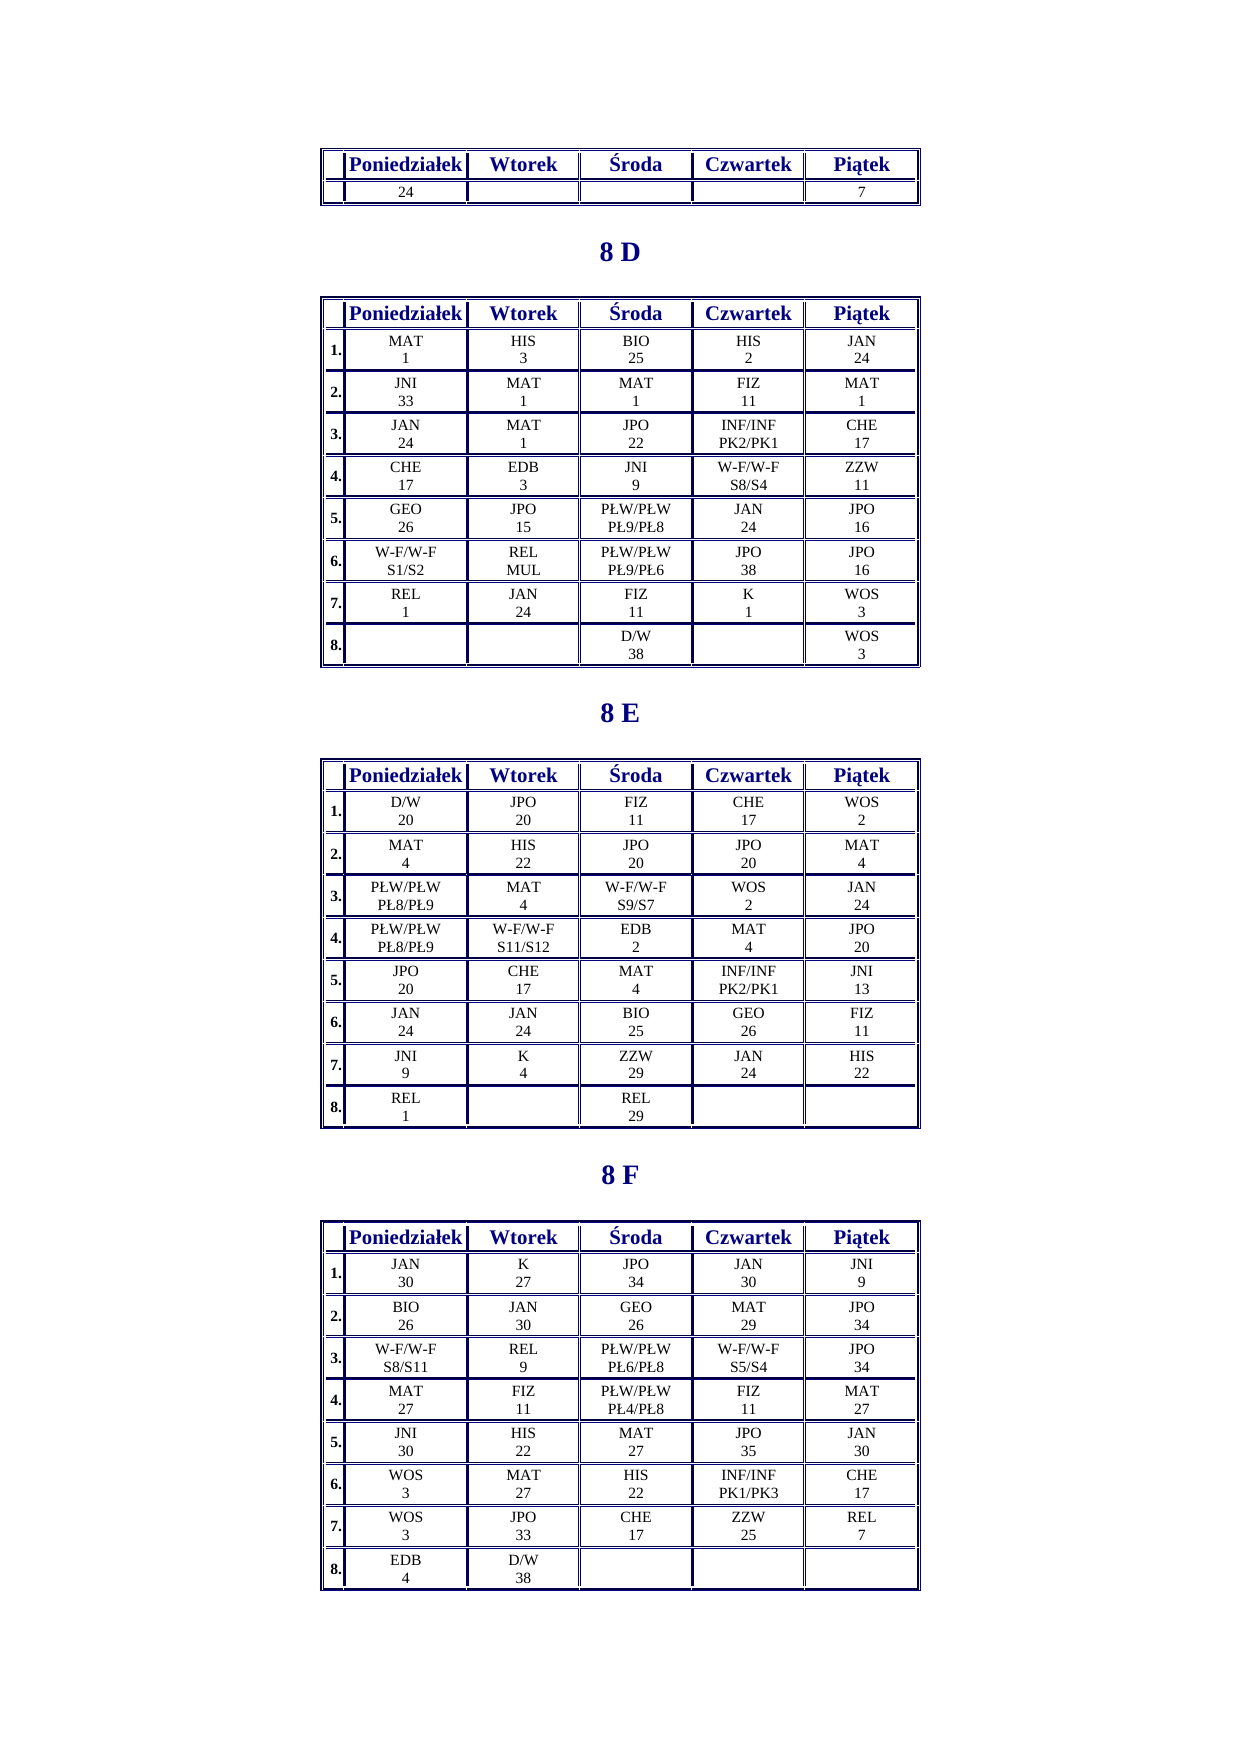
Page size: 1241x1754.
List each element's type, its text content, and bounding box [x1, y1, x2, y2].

table_header Poniedziałek [344, 298, 467, 327]
table_cell K 4 [469, 1045, 578, 1084]
table_cell MAT 1 [806, 369, 917, 411]
table_cell [580, 1549, 692, 1588]
table_cell REL 7 [805, 178, 918, 202]
table_header Poniedziałek [344, 1222, 467, 1250]
table_cell PŁW/PŁW PŁ8/PŁ9 [346, 919, 466, 957]
table_cell [805, 1546, 919, 1588]
table_cell JAN 30 [469, 1296, 578, 1335]
table_cell FIZ 11 [694, 372, 803, 411]
table_cell JPO 20 [806, 915, 918, 957]
table_cell [692, 182, 804, 202]
table_cell INF/INF PK2/PK1 [694, 961, 803, 999]
table_header Piątek [805, 300, 917, 327]
table_cell [692, 625, 804, 664]
table_cell BIO 26 [346, 1296, 466, 1335]
table_cell 5. [324, 495, 343, 538]
table_header Piątek [805, 1223, 917, 1250]
table_header [324, 298, 344, 327]
table_cell 2. [322, 1293, 344, 1335]
table_cell EDB 2 [581, 919, 691, 957]
table_cell PŁW/PŁW PŁ9/PŁ6 [581, 541, 691, 580]
table_cell REL 1 [344, 1087, 467, 1126]
table_cell 4. [324, 453, 343, 495]
table_header Środa [580, 298, 692, 327]
table_header Środa [580, 149, 692, 178]
table_cell 7. [324, 1504, 343, 1546]
table_cell CHE 17 [581, 1507, 691, 1546]
table_cell 4. [324, 915, 343, 957]
table_header [324, 1222, 344, 1250]
table_cell K 27 [469, 1254, 578, 1293]
table_cell FIZ 11 [806, 1000, 918, 1042]
table_cell D/W 38 [467, 1549, 579, 1588]
table_cell JAN 30 [694, 1254, 803, 1293]
table_cell W-F/W-F S8/S11 [346, 1338, 466, 1377]
table_cell JNI 13 [806, 957, 918, 999]
table_cell PŁW/PŁW PŁ8/PŁ9 [346, 876, 466, 915]
table_cell MAT 4 [469, 876, 578, 915]
table_cell 3. [324, 411, 343, 453]
table_header Czwartek [692, 300, 804, 327]
table_cell PŁW/PŁW PŁ4/PŁ8 [581, 1380, 691, 1419]
table_cell JAN 24 [806, 873, 919, 915]
table_cell INF/INF PK2/PK1 [694, 414, 803, 453]
table_cell D/W 24 [344, 182, 467, 202]
table_cell HIS 22 [469, 1423, 578, 1461]
table_cell MAT 27 [581, 1423, 691, 1461]
table_cell JAN 24 [469, 583, 578, 622]
table_cell BIO 25 [581, 1003, 691, 1042]
table_cell JPO 22 [581, 414, 691, 453]
table_header Wtorek [467, 300, 579, 327]
table_cell JPO 16 [806, 495, 918, 538]
table_cell HIS 22 [581, 1465, 691, 1503]
text 8 D [148, 235, 1093, 267]
table_cell MAT 1 [581, 372, 691, 411]
table_cell JAN 30 [806, 1419, 918, 1461]
table_header Piątek [805, 762, 917, 788]
table_cell JPO 15 [469, 499, 578, 538]
table_cell JAN 24 [346, 1003, 466, 1042]
table_cell WOS 2 [806, 789, 918, 831]
table_cell WOS 3 [805, 580, 919, 622]
table_cell 3. [322, 873, 343, 915]
table_cell EDB 4 [344, 1549, 467, 1588]
table_cell REL 7 [806, 1504, 918, 1546]
table_cell ZZW 25 [694, 1507, 803, 1546]
table_cell 6. [324, 1461, 343, 1503]
table_cell 5. [324, 957, 343, 999]
table_cell JPO 33 [469, 1507, 578, 1546]
table_cell 6. [322, 538, 344, 580]
table_header Wtorek [467, 151, 579, 178]
table_cell JAN 24 [805, 327, 919, 369]
table_cell GEO 26 [694, 1003, 803, 1042]
table_cell FIZ 11 [469, 1380, 578, 1419]
text 8 E [148, 697, 1093, 729]
table_cell W-F/W-F S11/S12 [469, 919, 578, 957]
table_cell [467, 182, 579, 202]
table_cell BIO 25 [581, 330, 691, 369]
table_cell JNI 33 [346, 372, 466, 411]
table_cell JPO 20 [581, 834, 691, 873]
table_cell PŁW/PŁW PŁ9/PŁ8 [581, 499, 691, 538]
table_cell 3. [322, 1335, 344, 1377]
table_cell [344, 625, 467, 664]
table_cell WOS 3 [346, 1507, 466, 1546]
table_cell JAN 24 [346, 414, 466, 453]
table_cell HIS 3 [469, 330, 578, 369]
table_cell JPO 34 [805, 1293, 919, 1335]
table_header Piątek [805, 151, 917, 178]
table_header Środa [580, 1222, 692, 1250]
table_cell 7. [322, 1042, 344, 1084]
table_cell ZZW 11 [806, 453, 918, 495]
table_cell INF/INF PK1/PK3 [694, 1465, 803, 1503]
table_cell JPO 34 [805, 1335, 919, 1377]
table_cell JNI 30 [346, 1423, 466, 1461]
table_cell WOS 2 [694, 876, 803, 915]
table_cell [467, 625, 579, 664]
table_header Poniedziałek [344, 149, 467, 178]
table_cell W-F/W-F S5/S4 [694, 1338, 803, 1377]
table_cell MAT 27 [806, 1377, 917, 1419]
table_cell REL 29 [580, 1087, 692, 1126]
table_header [324, 760, 344, 788]
table_cell W-F/W-F S9/S7 [581, 876, 691, 915]
table_cell MAT 4 [805, 831, 919, 873]
table_cell CHE 17 [346, 457, 466, 495]
table_cell 1. [322, 327, 344, 369]
table_cell W-F/W-F S8/S4 [694, 457, 803, 495]
text 8 F [148, 1158, 1093, 1191]
table_cell EDB 3 [469, 457, 578, 495]
table_cell MAT 4 [581, 961, 691, 999]
table_cell MAT 1 [469, 414, 578, 453]
table_cell CHE 17 [806, 1461, 918, 1503]
table_cell JPO 38 [694, 541, 803, 580]
table_cell FIZ 11 [581, 792, 691, 831]
table_cell MAT 27 [469, 1465, 578, 1503]
table_cell [805, 1084, 917, 1126]
table_cell 8. [324, 622, 344, 664]
table_cell CHE 17 [694, 792, 803, 831]
table_cell CHE 17 [469, 961, 578, 999]
table_cell 8. [324, 178, 344, 202]
table_cell REL MUL [469, 541, 578, 580]
table_cell JAN 30 [346, 1254, 466, 1293]
table_cell MAT 27 [346, 1380, 466, 1419]
table_cell JPO 20 [469, 792, 578, 831]
table_cell 5. [324, 1419, 343, 1461]
table_cell JAN 24 [694, 1045, 803, 1084]
table_cell CHE 17 [806, 411, 917, 453]
table_cell JNI 9 [346, 1045, 466, 1084]
table_cell GEO 26 [346, 499, 466, 538]
table_cell K 1 [694, 583, 803, 622]
table_cell JAN 24 [469, 1003, 578, 1042]
table_cell JPO 20 [346, 961, 466, 999]
table_cell [692, 1087, 804, 1126]
table_cell JNI 9 [581, 457, 691, 495]
table_cell [692, 1549, 804, 1588]
table_cell GEO 26 [581, 1296, 691, 1335]
table_cell JPO 34 [581, 1254, 691, 1293]
table_header Poniedziałek [344, 760, 467, 788]
table_cell JPO 20 [694, 834, 803, 873]
table_cell REL 9 [469, 1338, 578, 1377]
table_cell 1. [324, 789, 343, 831]
table_cell 1. [324, 1250, 343, 1293]
table_cell ZZW 29 [581, 1045, 691, 1084]
table_cell 8. [324, 1084, 344, 1126]
table_cell JNI 9 [806, 1250, 918, 1293]
table_cell D/W 20 [346, 792, 466, 831]
table_cell REL 1 [346, 583, 466, 622]
table_cell [467, 1087, 579, 1126]
table_cell FIZ 11 [581, 583, 691, 622]
table_header Czwartek [692, 762, 804, 788]
table_cell WOS 3 [346, 1465, 466, 1503]
table_cell PŁW/PŁW PŁ6/PŁ8 [581, 1338, 691, 1377]
table_cell MAT 4 [346, 834, 466, 873]
table_cell D/W 38 [580, 625, 692, 664]
table_cell 7. [322, 580, 344, 622]
table_cell 4. [324, 1377, 343, 1419]
table_cell MAT 29 [694, 1296, 803, 1335]
table_cell HIS 2 [694, 330, 803, 369]
table_header Wtorek [467, 1223, 579, 1250]
table_cell 6. [324, 1000, 343, 1042]
table_cell WOS 3 [805, 622, 917, 664]
table_cell W-F/W-F S1/S2 [346, 541, 466, 580]
table_header Wtorek [467, 762, 579, 788]
table_cell MAT 4 [694, 919, 803, 957]
table_cell HIS 22 [469, 834, 578, 873]
table_cell [580, 182, 692, 202]
table_cell JPO 35 [694, 1423, 803, 1461]
table_cell MAT 1 [346, 330, 466, 369]
table_header Czwartek [692, 1223, 804, 1250]
table_cell FIZ 11 [694, 1380, 803, 1419]
table_cell MAT 1 [469, 372, 578, 411]
table_cell 8. [322, 1546, 344, 1588]
table_header Czwartek [692, 151, 804, 178]
table_header Środa [580, 760, 692, 788]
table_header [322, 149, 344, 178]
table_cell JAN 24 [694, 499, 803, 538]
table_cell HIS 22 [805, 1042, 919, 1084]
table_cell 2. [322, 831, 344, 873]
table_cell JPO 16 [805, 538, 919, 580]
table_cell 2. [324, 369, 343, 411]
